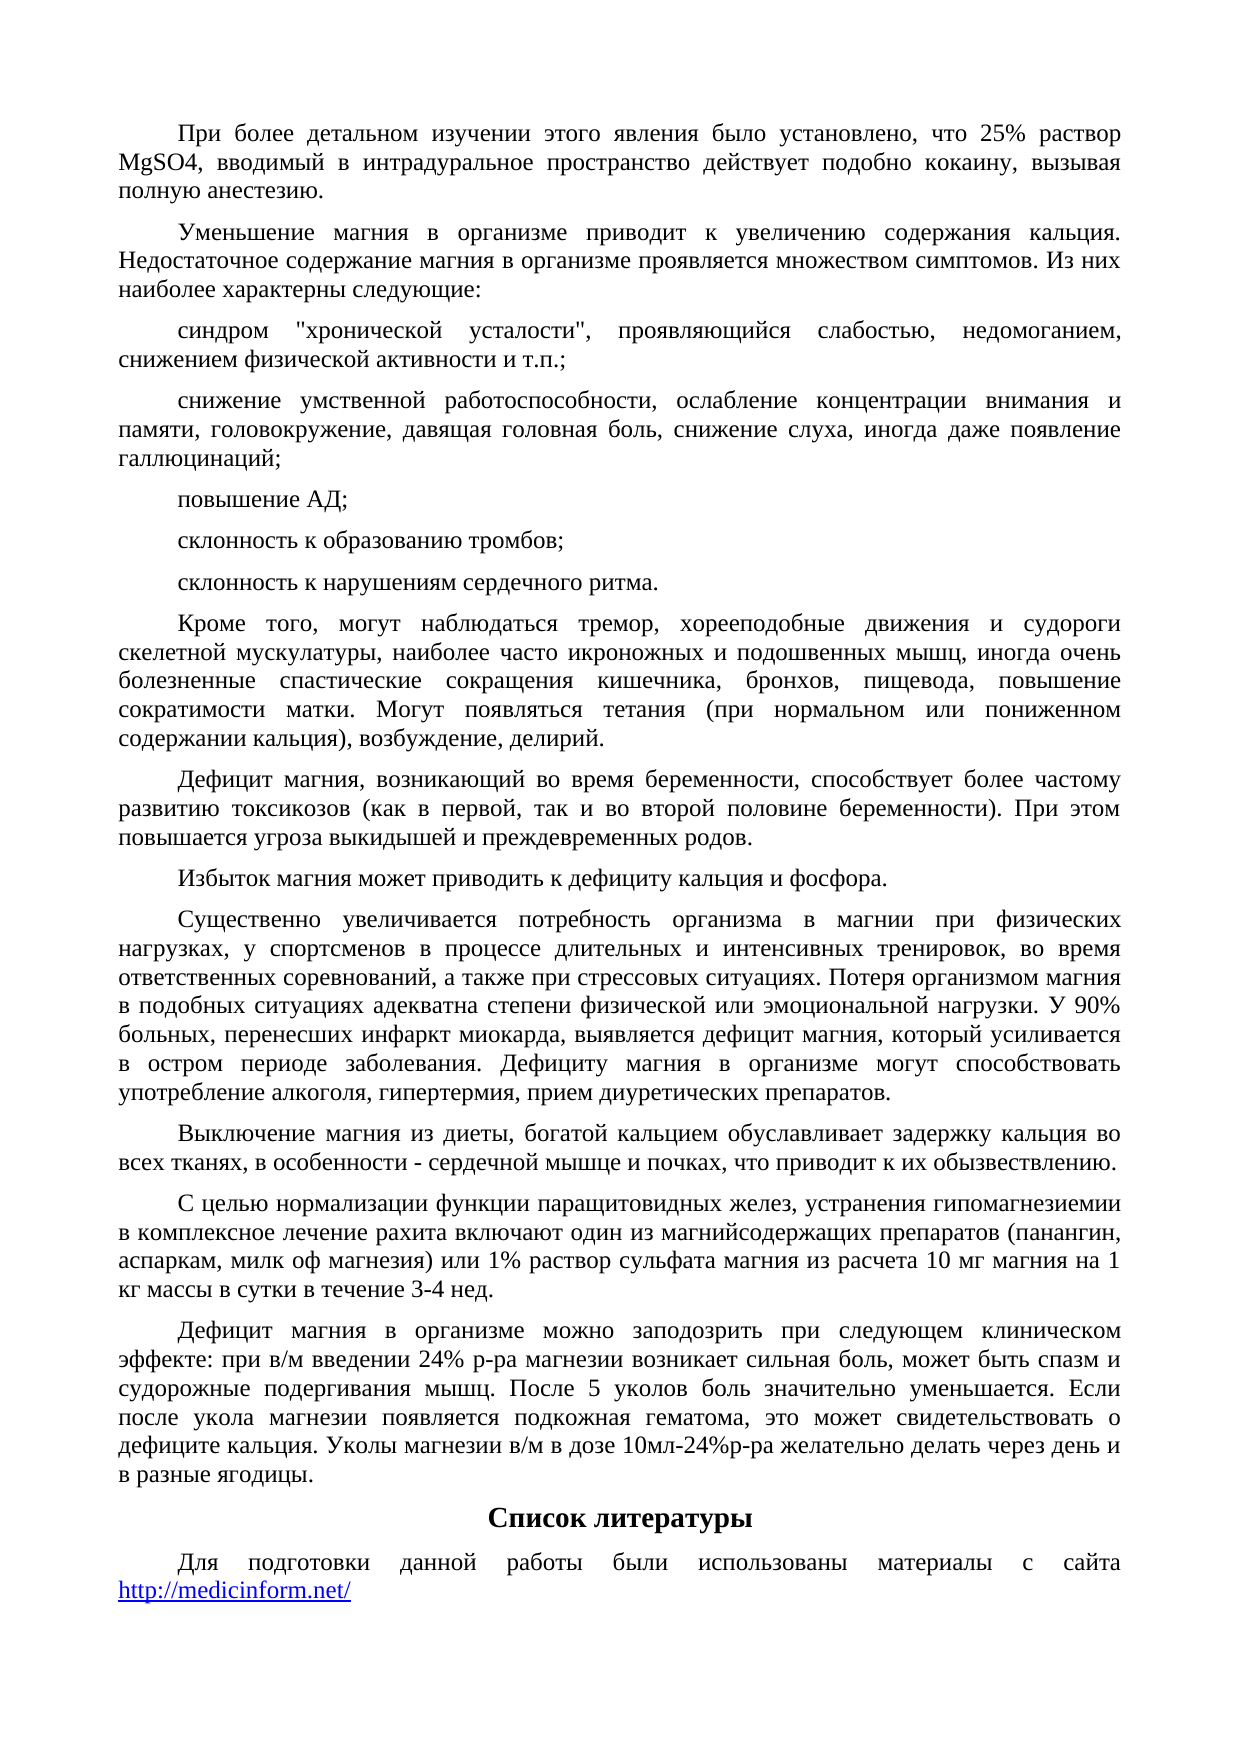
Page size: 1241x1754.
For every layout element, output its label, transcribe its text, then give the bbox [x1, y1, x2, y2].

text Дефицит магния в организме можно заподозрить при следующем клиническом эффекте: при в/м введении 24% р-ра магнезии возникает сильная боль, может быть спазм и судорожные подергивания мышц. После 5 уколов боль значительно уменьшается. Если после укола магнезии появляется подкожная гематома, это может свидетельствовать о дефиците кальция. Уколы магнезии в/м в дозе 10мл-24%р-ра желательно делать через день и в разные ягодицы. [118, 1316, 1122, 1488]
text снижение умственной работоспособности, ослабление концентрации внимания и памяти, головокружение, давящая головная боль, снижение слуха, иногда даже появление галлюцинаций; [118, 386, 1122, 472]
text Избыток магния может приводить к дефициту кальция и фосфора. [118, 863, 1122, 892]
text синдром "хронической усталости", проявляющийся слабостью, недомоганием, снижением физической активности и т.п.; [118, 316, 1122, 373]
text склонность к образованию тромбов; [118, 526, 1122, 554]
text Список литературы [118, 1501, 1122, 1534]
text Уменьшение магния в организме приводит к увеличению содержания кальция. Недостаточное содержание магния в организме проявляется множеством симптомов. Из них наиболее характерны следующие: [118, 217, 1122, 303]
text С целью нормализации функции паращитовидных желез, устранения гипомагнезиемии в комплексное лечение рахита включают один из магнийсодержащих препаратов (панангин, аспаркам, милк оф магнезия) или 1% раствор сульфата магния из расчета 10 мг магния на 1 кг массы в сутки в течение 3-4 нед. [118, 1188, 1122, 1303]
text склонность к нарушениям сердечного ритма. [118, 567, 1122, 596]
text Существенно увеличивается потребность организма в магнии при физических нагрузках, у спортсменов в процессе длительных и интенсивных тренировок, во время ответственных соревнований, а также при стрессовых ситуациях. Потеря организмом магния в подобных ситуациях адекватна степени физической или эмоциональной нагрузки. У 90% больных, перенесших инфаркт миокарда, выявляется дефицит магния, который усиливается в остром периоде заболевания. Дефициту магния в организме могут способствовать употребление алкоголя, гипертермия, прием диуретических препаратов. [118, 904, 1122, 1106]
text При более детальном изучении этого явления было установлено, что 25% раствор MgSO4, вводимый в интрадуральное пространство действует подобно кокаину, вызывая полную анестезию. [118, 118, 1122, 204]
text Для подготовки данной работы были использованы материалы с сайта http://medicinform.net/ [118, 1547, 1122, 1604]
text Выключение магния из диеты, богатой кальцием обуславливает задержку кальция во всех тканях, в особенности - сердечной мышце и почках, что приводит к их обызвествлению. [118, 1118, 1122, 1176]
text Дефицит магния, возникающий во время беременности, способствует более частому развитию токсикозов (как в первой, так и во второй половине беременности). При этом повышается угроза выкидышей и преждевременных родов. [118, 764, 1122, 851]
text повышение АД; [118, 484, 1122, 513]
text Кроме того, могут наблюдаться тремор, хорееподобные движения и судороги скелетной мускулатуры, наиболее часто икроножных и подошвенных мышц, иногда очень болезненные спастические сокращения кишечника, бронхов, пищевода, повышение сократимости матки. Могут появляться тетания (при нормальном или пониженном содержании кальция), возбуждение, делирий. [118, 608, 1122, 752]
